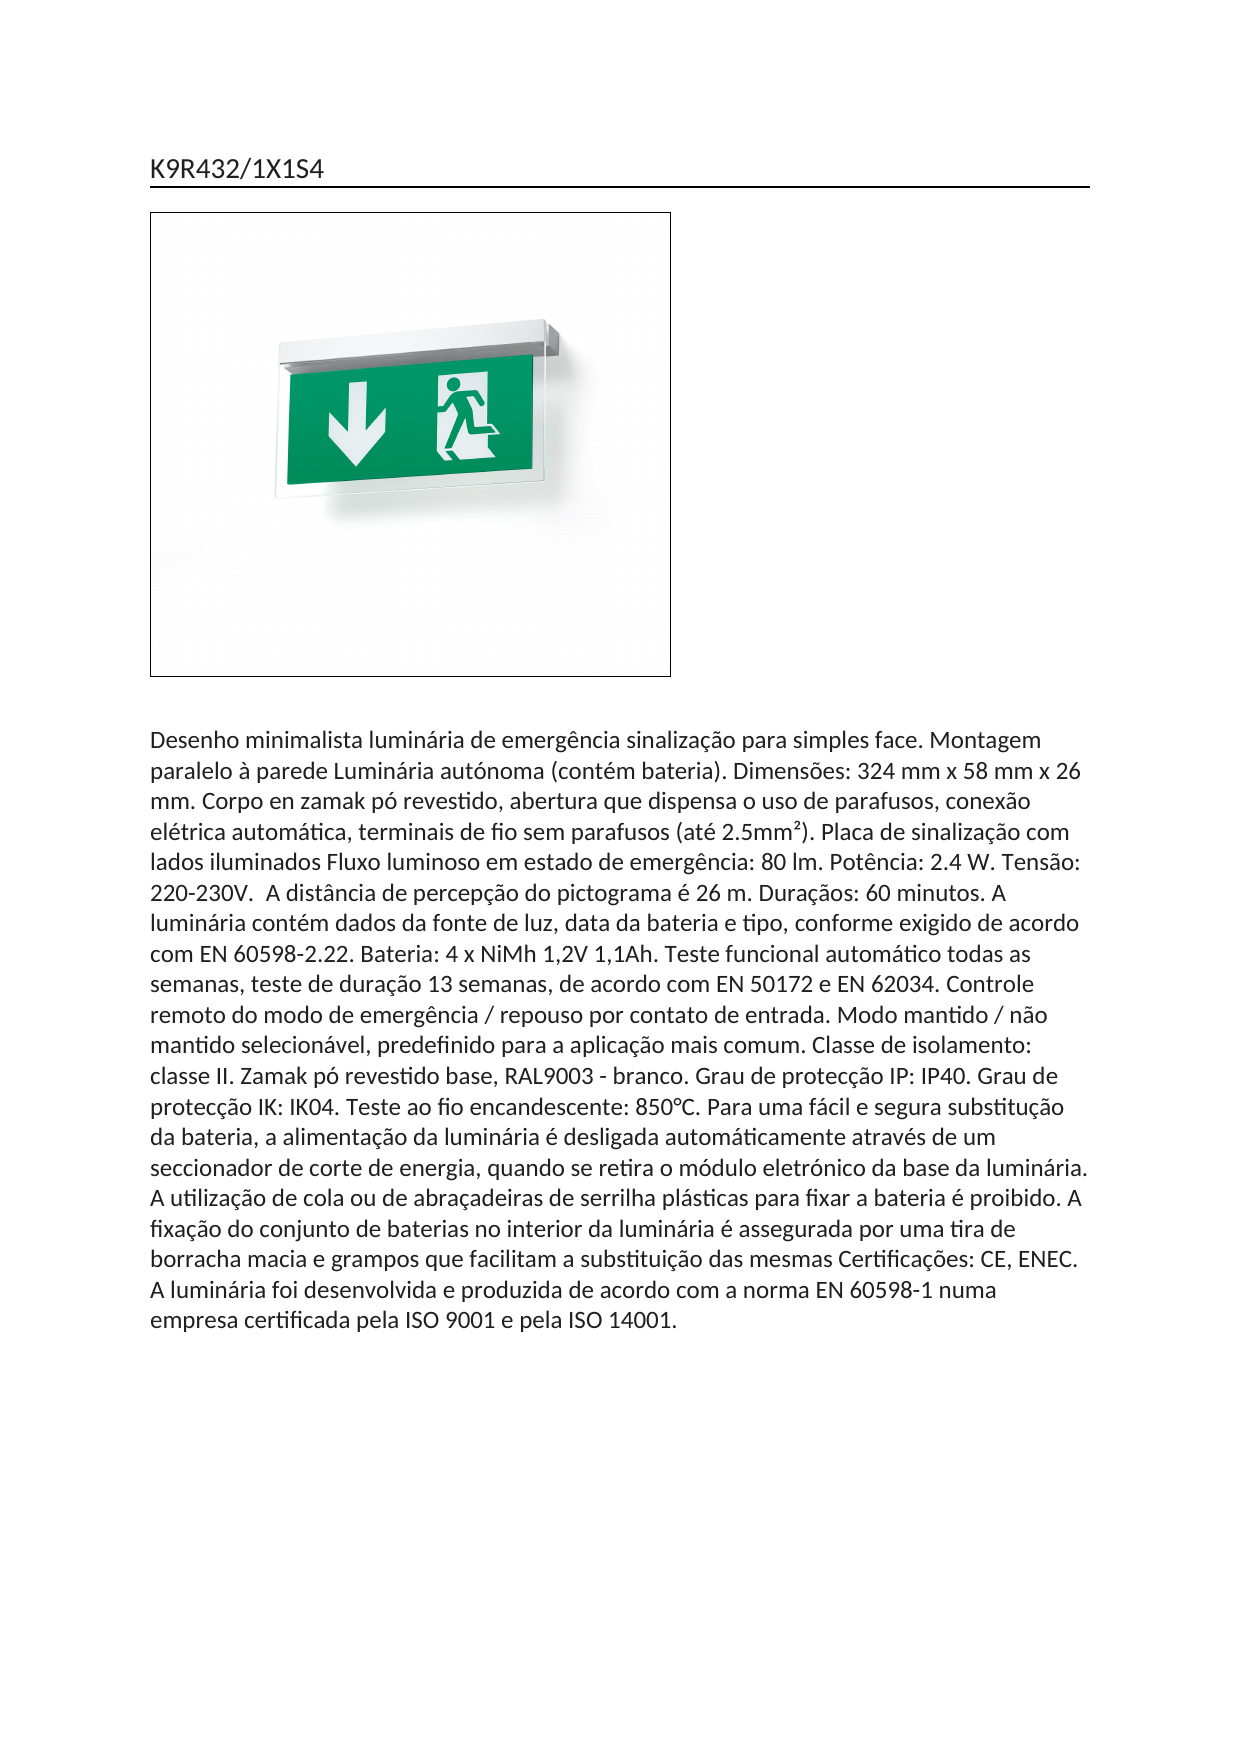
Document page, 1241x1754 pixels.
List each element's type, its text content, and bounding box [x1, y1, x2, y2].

text K9R432/1X1S4 [150, 150, 1090, 186]
picture [151, 213, 670, 676]
text Desenho minimalista luminária de emergência sinalização para simples face. Montagem paralelo à parede Luminária autónoma (contém bateria). Dimensões: 324 mm x 58 mm x 26 mm. Corpo en zamak pó revestido, abertura que dispensa o uso de parafusos, conexão elétrica automática, terminais de fio sem parafusos (até 2.5mm²). Placa de sinalização com lados iluminados Fluxo luminoso em estado de emergência: 80 lm. Potência: 2.4 W. Tensão: 220-230V. A distância de percepção do pictograma é 26 m. Duraçãos: 60 minutos. A luminária contém dados da fonte de luz, data da bateria e tipo, conforme exigido de acordo com EN 60598-2.22. Bateria: 4 x NiMh 1,2V 1,1Ah. Teste funcional automático todas as semanas, teste de duração 13 semanas, de acordo com EN 50172 e EN 62034. Controle remoto do modo de emergência / repouso por contato de entrada. Modo mantido / não mantido selecionável, predefinido para a aplicação mais comum. Classe de isolamento: classe II. Zamak pó revestido base, RAL9003 - branco. Grau de protecção IP: IP40. Grau de protecção IK: IK04. Teste ao fio encandescente: 850°C. Para uma fácil e segura substitução da bateria, a alimentação da luminária é desligada automáticamente através de um seccionador de corte de energia, quando se retira o módulo eletrónico da base da luminária. A utilização de cola ou de abraçadeiras de serrilha plásticas para fixar a bateria é proibido. A fixação do conjunto de baterias no interior da luminária é assegurada por uma tira de borracha macia e grampos que facilitam a substituição das mesmas Certificações: CE, ENEC. A luminária foi desenvolvida e produzida de acordo com a norma EN 60598-1 numa empresa certificada pela ISO 9001 e pela ISO 14001. [150, 724, 1090, 1335]
